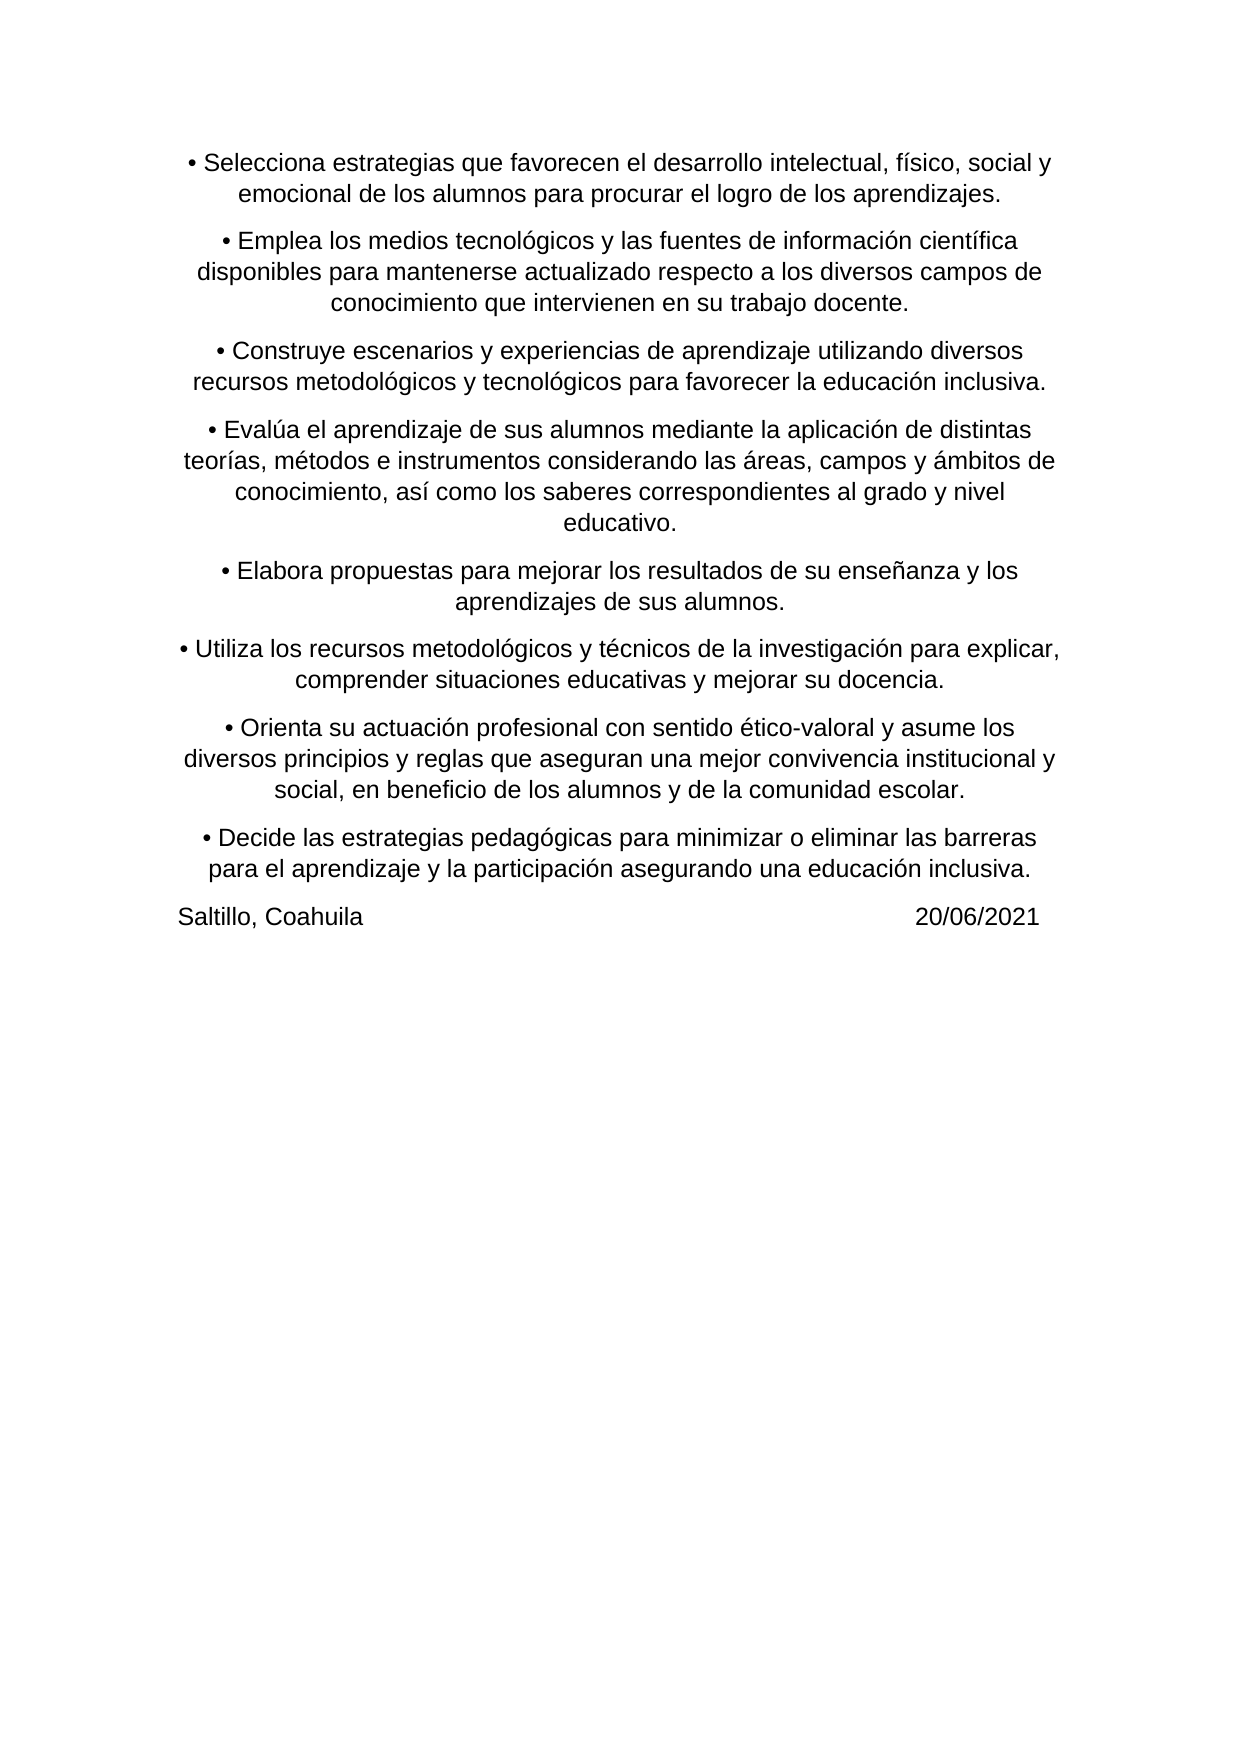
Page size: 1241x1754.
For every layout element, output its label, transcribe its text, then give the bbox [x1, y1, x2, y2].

text • Decide las estrategias pedagógicas para minimizar o eliminar las barreras para el aprendizaje y la participación asegurando una educación inclusiva. [177, 823, 1063, 883]
text • Construye escenarios y experiencias de aprendizaje utilizando diversos recursos metodológicos y tecnológicos para favorecer la educación inclusiva. [177, 336, 1063, 396]
text • Evalúa el aprendizaje de sus alumnos mediante la aplicación de distintas teorías, métodos e instrumentos considerando las áreas, campos y ámbitos de conocimiento, así como los saberes correspondientes al grado y nivel educativo. [177, 415, 1063, 537]
text • Emplea los medios tecnológicos y las fuentes de información científica disponibles para mantenerse actualizado respecto a los diversos campos de conocimiento que intervienen en su trabajo docente. [177, 226, 1063, 317]
text Saltillo, Coahuila 20/06/2021 [177, 902, 1063, 931]
text • Elabora propuestas para mejorar los resultados de su enseñanza y los aprendizajes de sus alumnos. [177, 556, 1063, 616]
text • Orienta su actuación profesional con sentido ético-valoral y asume los diversos principios y reglas que aseguran una mejor convivencia institucional y social, en beneficio de los alumnos y de la comunidad escolar. [177, 713, 1063, 804]
text • Selecciona estrategias que favorecen el desarrollo intelectual, físico, social y emocional de los alumnos para procurar el logro de los aprendizajes. [177, 148, 1063, 207]
text • Utiliza los recursos metodológicos y técnicos de la investigación para explicar, comprender situaciones educativas y mejorar su docencia. [177, 634, 1063, 694]
